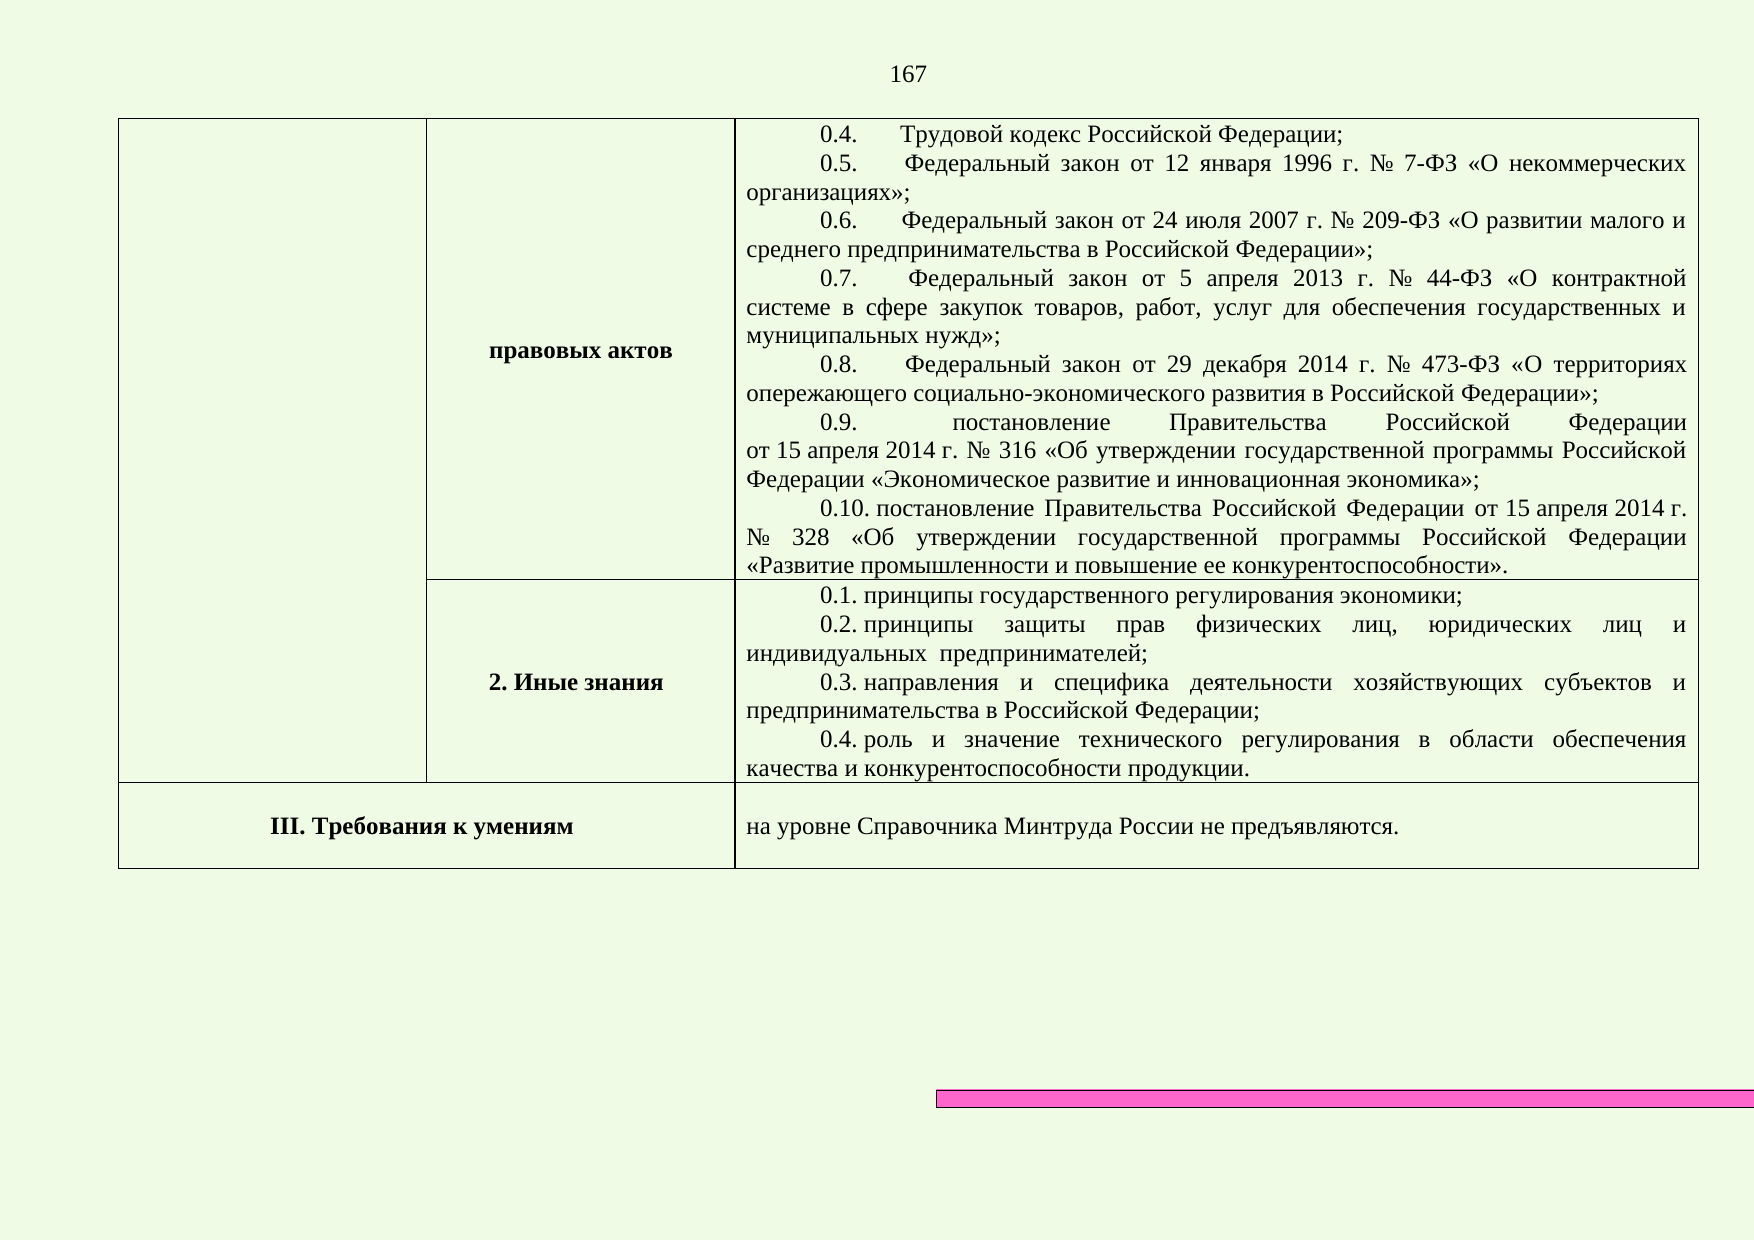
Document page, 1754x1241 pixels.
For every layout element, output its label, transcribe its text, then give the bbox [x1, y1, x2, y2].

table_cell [427, 119, 734, 579]
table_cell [119, 119, 426, 782]
table_cell 2. Иные знания [427, 580, 734, 782]
table_cell III. Требования к умениям [119, 783, 734, 868]
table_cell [736, 119, 1698, 579]
table_cell 0.1. принципы государственного регулирования экономики; 0.2. принципы защиты прав физических лиц, юридических лиц и индивидуальных предпринимателей; 0.3. направления и специфика деятельности хозяйствующих субъектов и предпринимательства в Российской Федерации; 0.4. роль и значение технического регулирования в области обеспечения качества и конкурентоспособности продукции. [736, 580, 1698, 782]
table_cell на уровне Справочника Минтруда России не предъявляются. [736, 783, 1698, 868]
